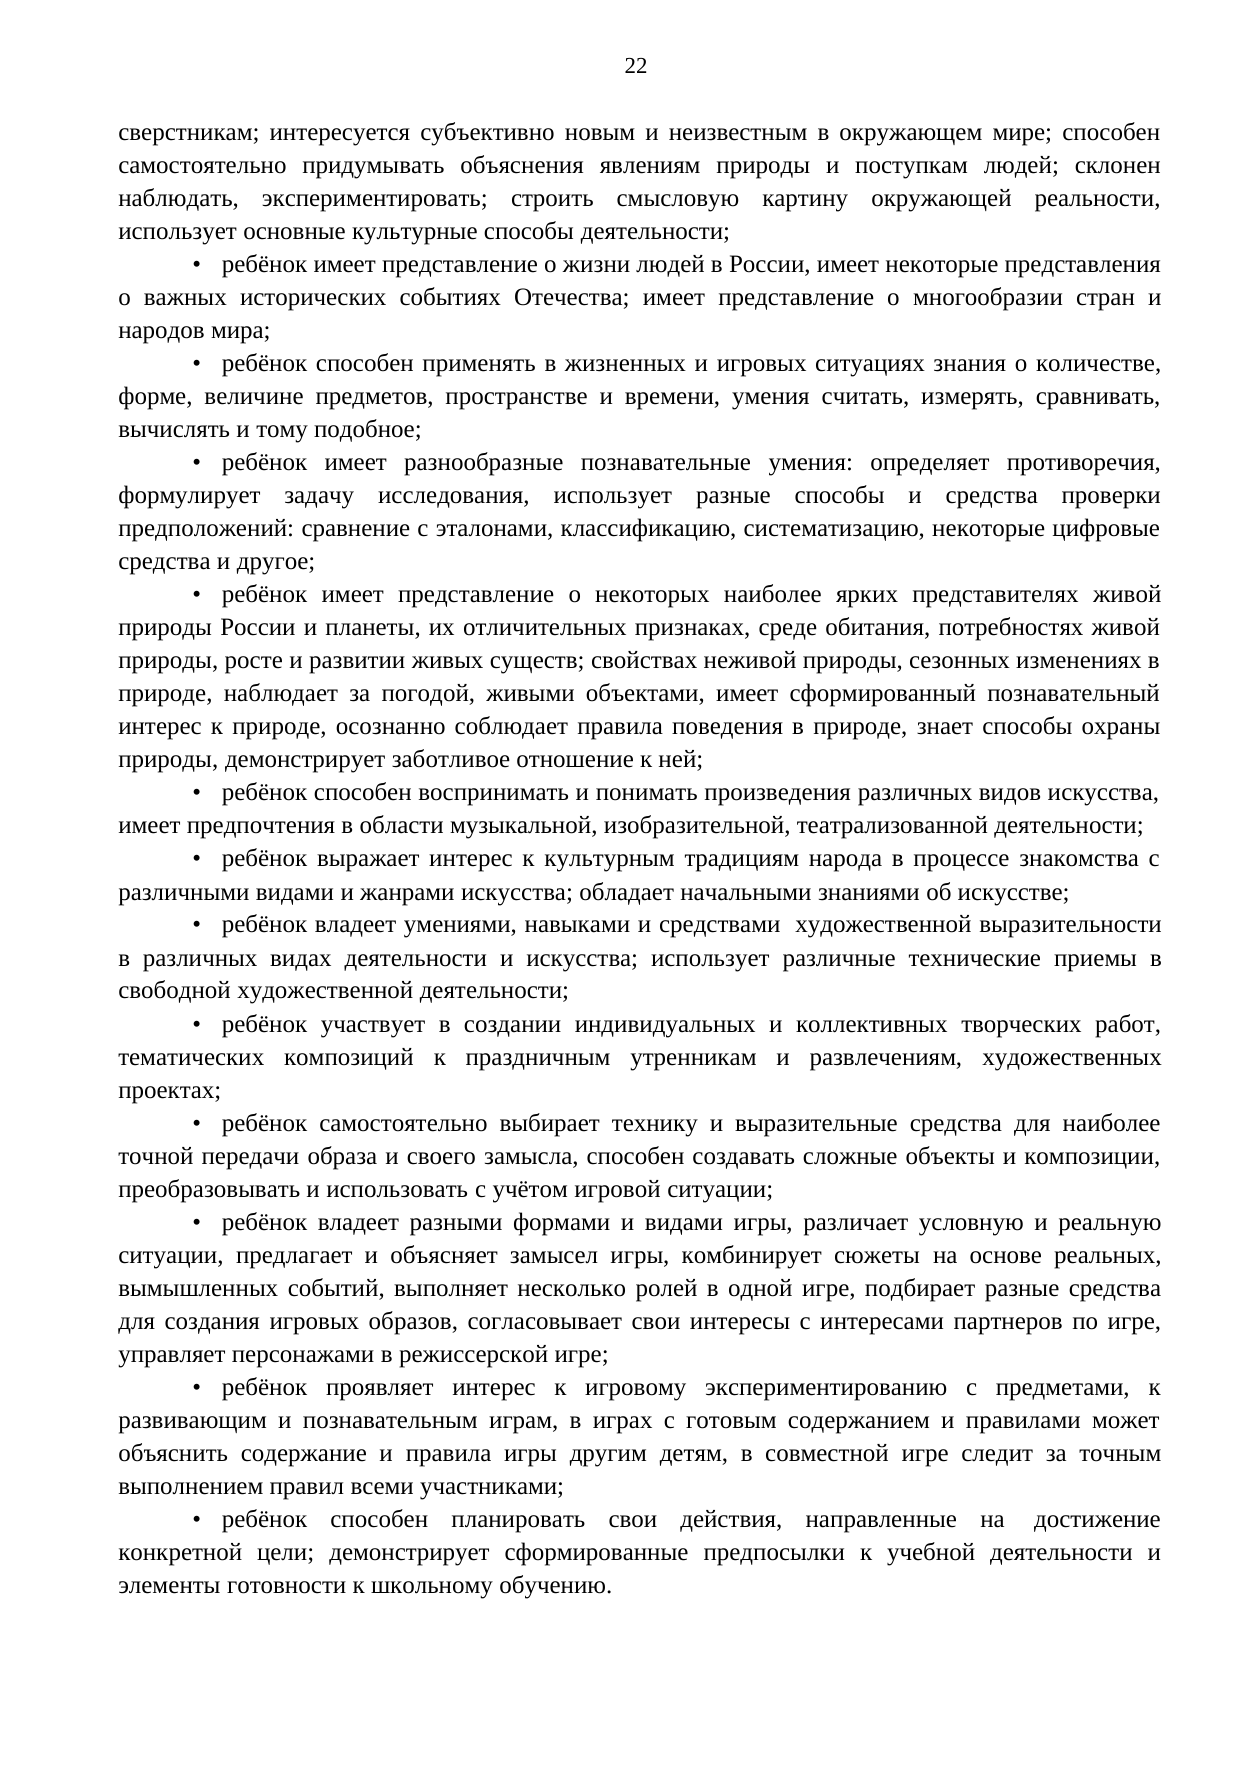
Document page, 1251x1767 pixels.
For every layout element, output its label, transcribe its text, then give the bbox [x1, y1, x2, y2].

list ребёнок владеет умениями, навыками и средствами художественной выразительности в различных видах деятельности и искусства; использует различные технические приемы в свободной художественной деятельности; [118, 909, 1162, 1004]
list ребёнок выражает интерес к культурным традициям народа в процессе знакомства с различными видами и жанрами искусства; обладает начальными знаниями об искусстве; [118, 843, 1161, 905]
list ребёнок имеет разнообразные познавательные умения: определяет противоречия, формулирует задачу исследования, использует разные способы и средства проверки предположений: сравнение с эталонами, классификацию, систематизацию, некоторые цифровые средства и другое; [118, 447, 1161, 575]
list ребёнок способен планировать свои действия, направленные на достижение конкретной цели; демонстрирует сформированные предпосылки к учебной деятельности и элементы готовности к школьному обучению. [118, 1504, 1161, 1599]
list ребёнок самостоятельно выбирает технику и выразительные средства для наиболее точной передачи образа и своего замысла, способен создавать сложные объекты и композиции, преобразовывать и использовать с учётом игровой ситуации; [118, 1108, 1161, 1202]
list ребёнок имеет представление о некоторых наиболее ярких представителях живой природы России и планеты, их отличительных признаках, среде обитания, потребностях живой природы, росте и развитии живых существ; свойствах неживой природы, сезонных изменениях в природе, наблюдает за погодой, живыми объектами, имеет сформированный познавательный интерес к природе, осознанно соблюдает правила поведения в природе, знает способы охраны природы, демонстрирует заботливое отношение к ней; [118, 579, 1161, 773]
list ребёнок способен применять в жизненных и игровых ситуациях знания о количестве, форме, величине предметов, пространстве и времени, умения считать, измерять, сравнивать, вычислять и тому подобное; [118, 348, 1162, 443]
list ребёнок участвует в создании индивидуальных и коллективных творческих работ, тематических композиций к праздничным утренникам и развлечениям, художественных проектах; [118, 1009, 1161, 1103]
text сверстникам; интересуется субъективно новым и неизвестным в окружающем мире; способен самостоятельно придумывать объяснения явлениям природы и поступкам людей; склонен наблюдать, экспериментировать; строить смысловую картину окружающей реальности, использует основные культурные способы деятельности; [118, 117, 1161, 244]
list ребёнок способен воспринимать и понимать произведения различных видов искусства, имеет предпочтения в области музыкальной, изобразительной, театрализованной деятельности; [118, 777, 1160, 839]
list ребёнок владеет разными формами и видами игры, различает условную и реальную ситуации, предлагает и объясняет замысел игры, комбинирует сюжеты на основе реальных, вымышленных событий, выполняет несколько ролей в одной игре, подбирает разные средства для создания игровых образов, согласовывает свои интересы с интересами партнеров по игре, управляет персонажами в режиссерской игре; [118, 1207, 1162, 1368]
list ребёнок проявляет интерес к игровому экспериментированию с предметами, к развивающим и познавательным играм, в играх с готовым содержанием и правилами может объяснить содержание и правила игры другим детям, в совместной игре следит за точным выполнением правил всеми участниками; [118, 1372, 1161, 1500]
list ребёнок имеет представление о жизни людей в России, имеет некоторые представления о важных исторических событиях Отечества; имеет представление о многообразии стран и народов мира; [118, 249, 1161, 344]
